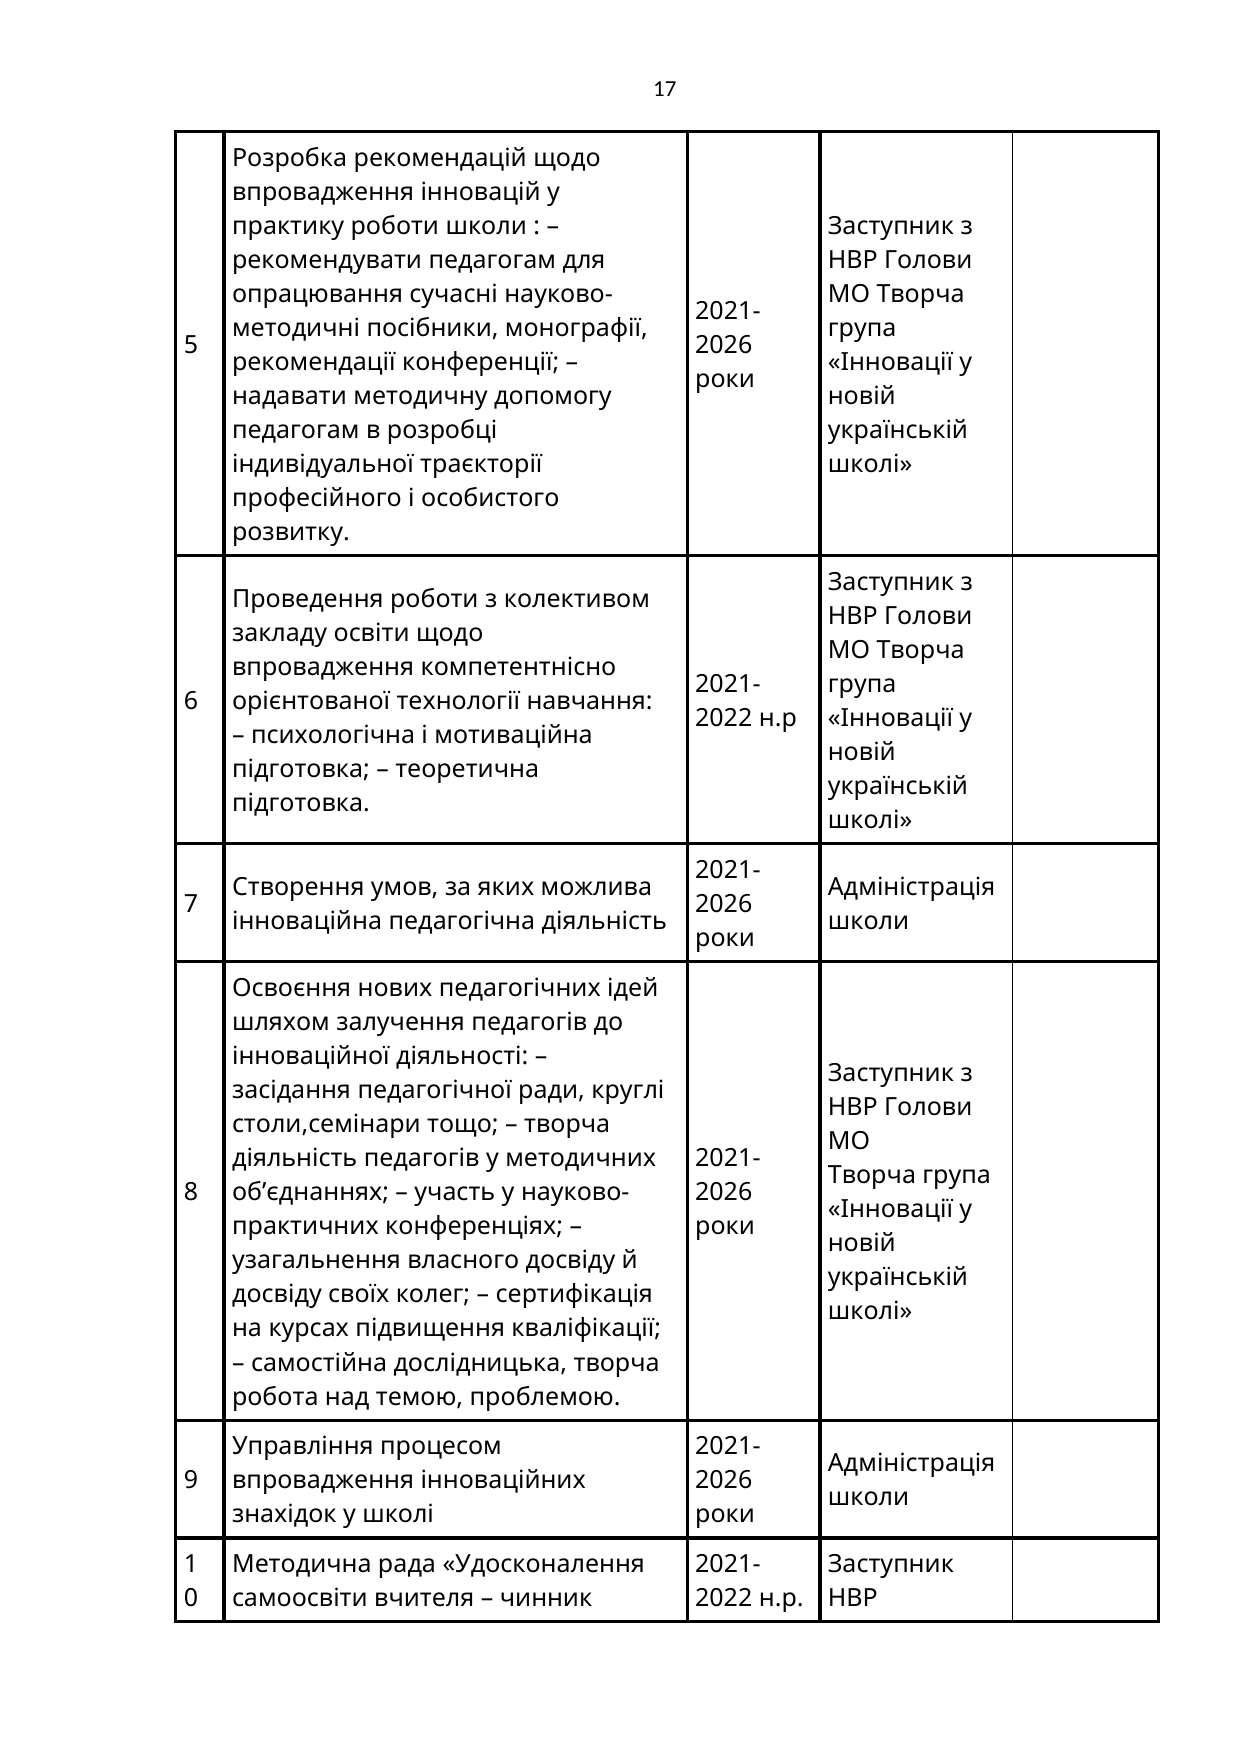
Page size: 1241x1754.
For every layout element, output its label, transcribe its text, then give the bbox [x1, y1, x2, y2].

table_cell 8 [177, 963, 222, 1418]
table_cell 2021-2022 н.р. [689, 1540, 818, 1620]
table_cell Заступник з НВР Голови МО Творча група «Інновації у новій українській школі» [822, 963, 1012, 1418]
table_cell [1013, 1422, 1157, 1536]
table_cell 10 [177, 1540, 222, 1620]
table_cell 6 [177, 557, 222, 842]
table_cell 2021-2026 роки [689, 1422, 818, 1536]
table_cell [1013, 963, 1157, 1418]
table_cell Розробка рекомендацій щодо впровадження інновацій у практику роботи школи : – рекомендувати педагогам для опрацювання сучасні науково-методичні посібники, монографії, рекомендації конференції; – надавати методичну допомогу педагогам в розробці індивідуальної траєкторії професійного і особистого розвитку. [226, 133, 686, 554]
table_cell Створення умов, за яких можлива інноваційна педагогічна діяльність [226, 845, 686, 960]
table_cell Заступник з НВР Голови МО Творча група «Інновації у новій українській школі» [822, 557, 1012, 842]
table_cell [1013, 557, 1157, 842]
table_cell 2021-2026 роки [689, 963, 818, 1418]
table_cell 2021-2026 роки [689, 845, 818, 960]
table_cell Адміністрація школи [822, 1422, 1012, 1536]
table_cell Заступник НВР [822, 1540, 1012, 1620]
table_cell [1013, 1540, 1157, 1620]
table_cell 2021-2022 н.р [689, 557, 818, 842]
table_cell 2021-2026 роки [689, 133, 818, 554]
table_cell Адміністрація школи [822, 845, 1012, 960]
table_cell 5 [177, 133, 222, 554]
table_cell [1013, 133, 1157, 554]
table_cell Управління процесом впровадження інноваційних знахідок у школі [226, 1422, 686, 1536]
table_cell Проведення роботи з колективом закладу освіти щодо впровадження компетентнісно орієнтованої технології навчання: – психологічна і мотиваційна підготовка; – теоретична підготовка. [226, 557, 686, 842]
table_cell 7 [177, 845, 222, 960]
table_cell [1013, 845, 1157, 960]
table_cell Заступник з НВР Голови МО Творча група «Інновації у новій українській школі» [822, 133, 1012, 554]
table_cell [226, 1540, 686, 1620]
table_cell Освоєння нових педагогічних ідей шляхом залучення педагогів до інноваційної діяльності: – засідання педагогічної ради, круглі столи,семінари тощо; – творча діяльність педагогів у методичних об’єднаннях; – участь у науково-практичних конференціях; – узагальнення власного досвіду й досвіду своїх колег; – сертифікація на курсах підвищення кваліфікації; – самостійна дослідницька, творча робота над темою, проблемою. [226, 963, 686, 1418]
table_cell 9 [177, 1422, 222, 1536]
